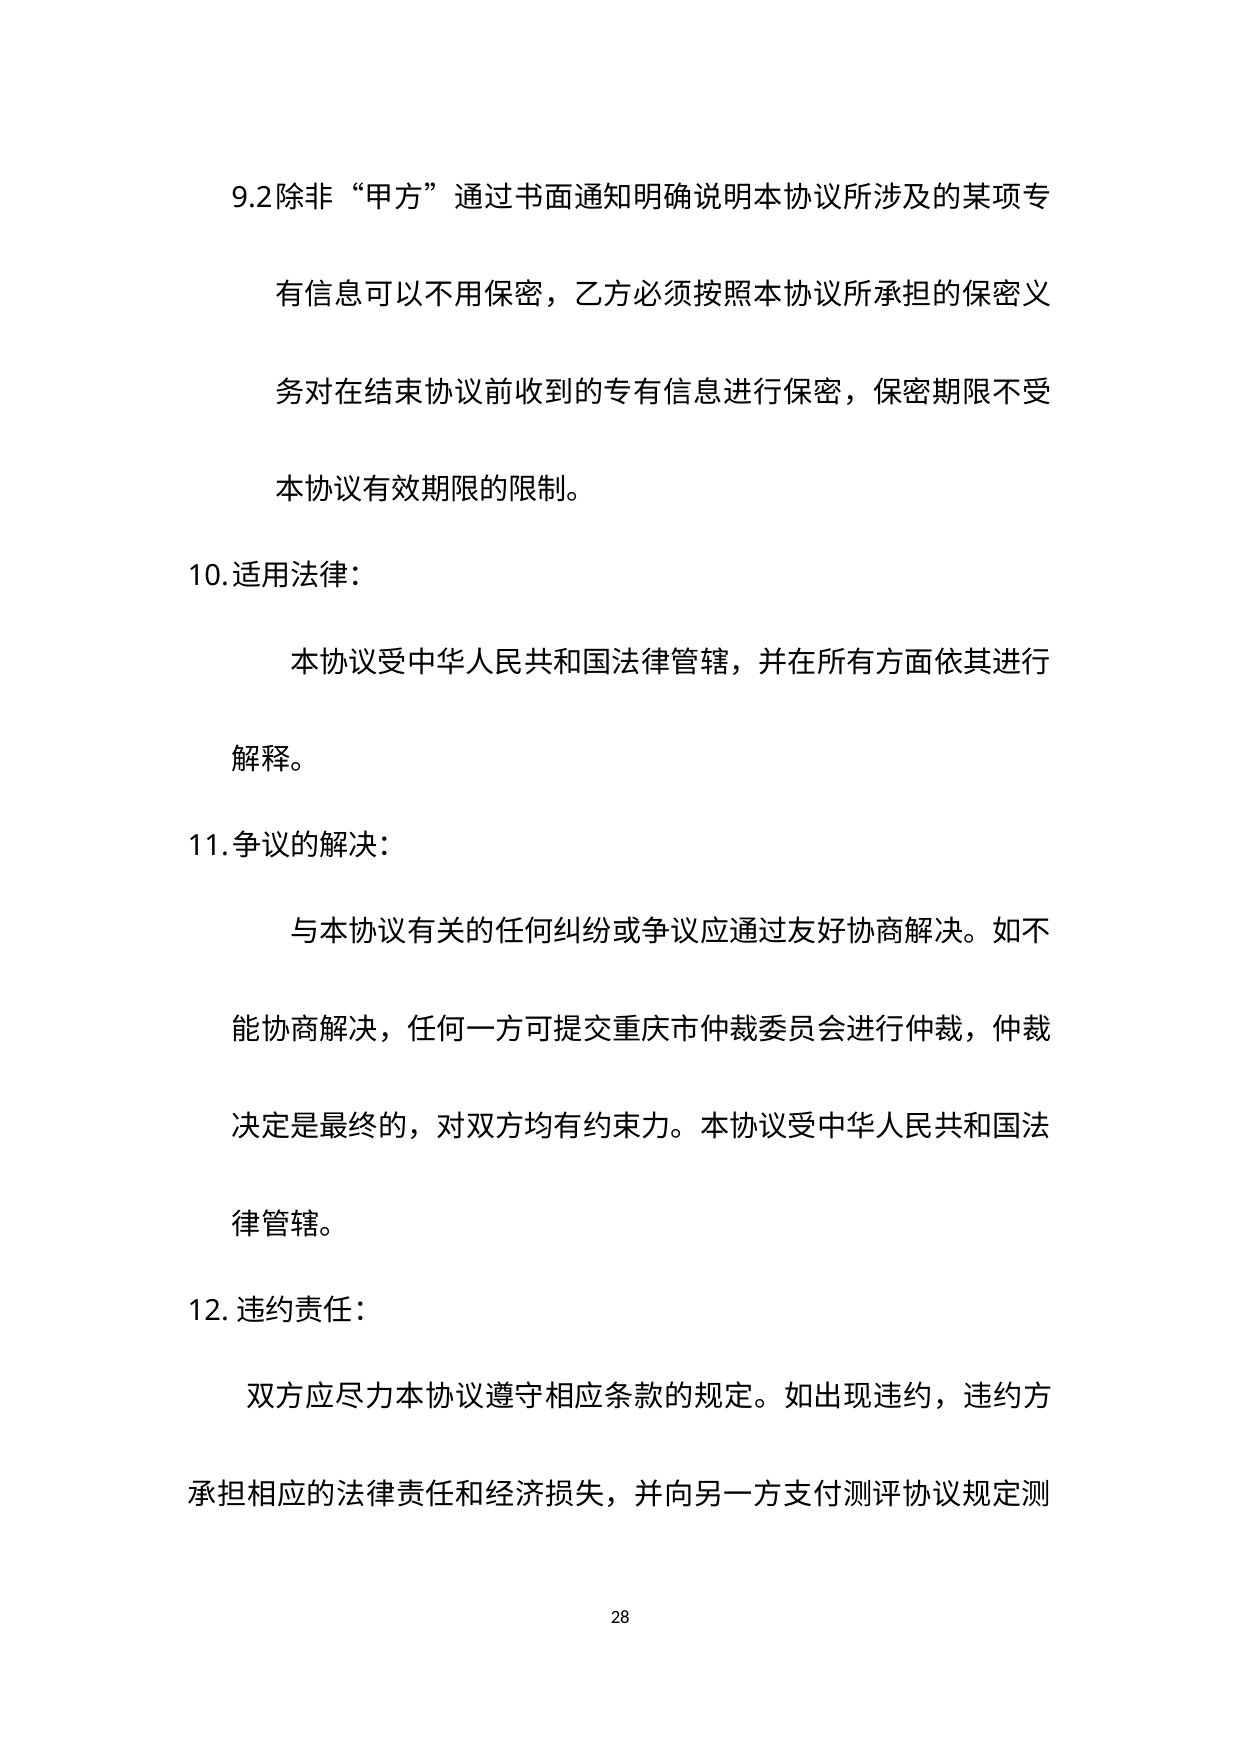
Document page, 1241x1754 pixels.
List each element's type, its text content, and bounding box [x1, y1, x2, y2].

text 本协议受中华人民共和国法律管辖，并在所有方面依其进行解释。 [232, 627, 1053, 789]
list 适用法律： [187, 541, 1053, 606]
text 与本协议有关的任何纠纷或争议应通过友好协商解决。如不能协商解决，任何一方可提交重庆市仲裁委员会进行仲裁，仲裁决定是最终的，对双方均有约束力。本协议受中华人民共和国法律管辖。 [232, 897, 1053, 1254]
list 争议的解决： [187, 810, 1053, 875]
list 除非“甲方”通过书面通知明确说明本协议所涉及的某项专有信息可以不用保密，乙方必须按照本协议所承担的保密义务对在结束协议前收到的专有信息进行保密，保密期限不受本协议有效期限的限制。 [231, 162, 1053, 519]
text 12. 违约责任： [187, 1275, 1053, 1340]
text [187, 1361, 1053, 1524]
